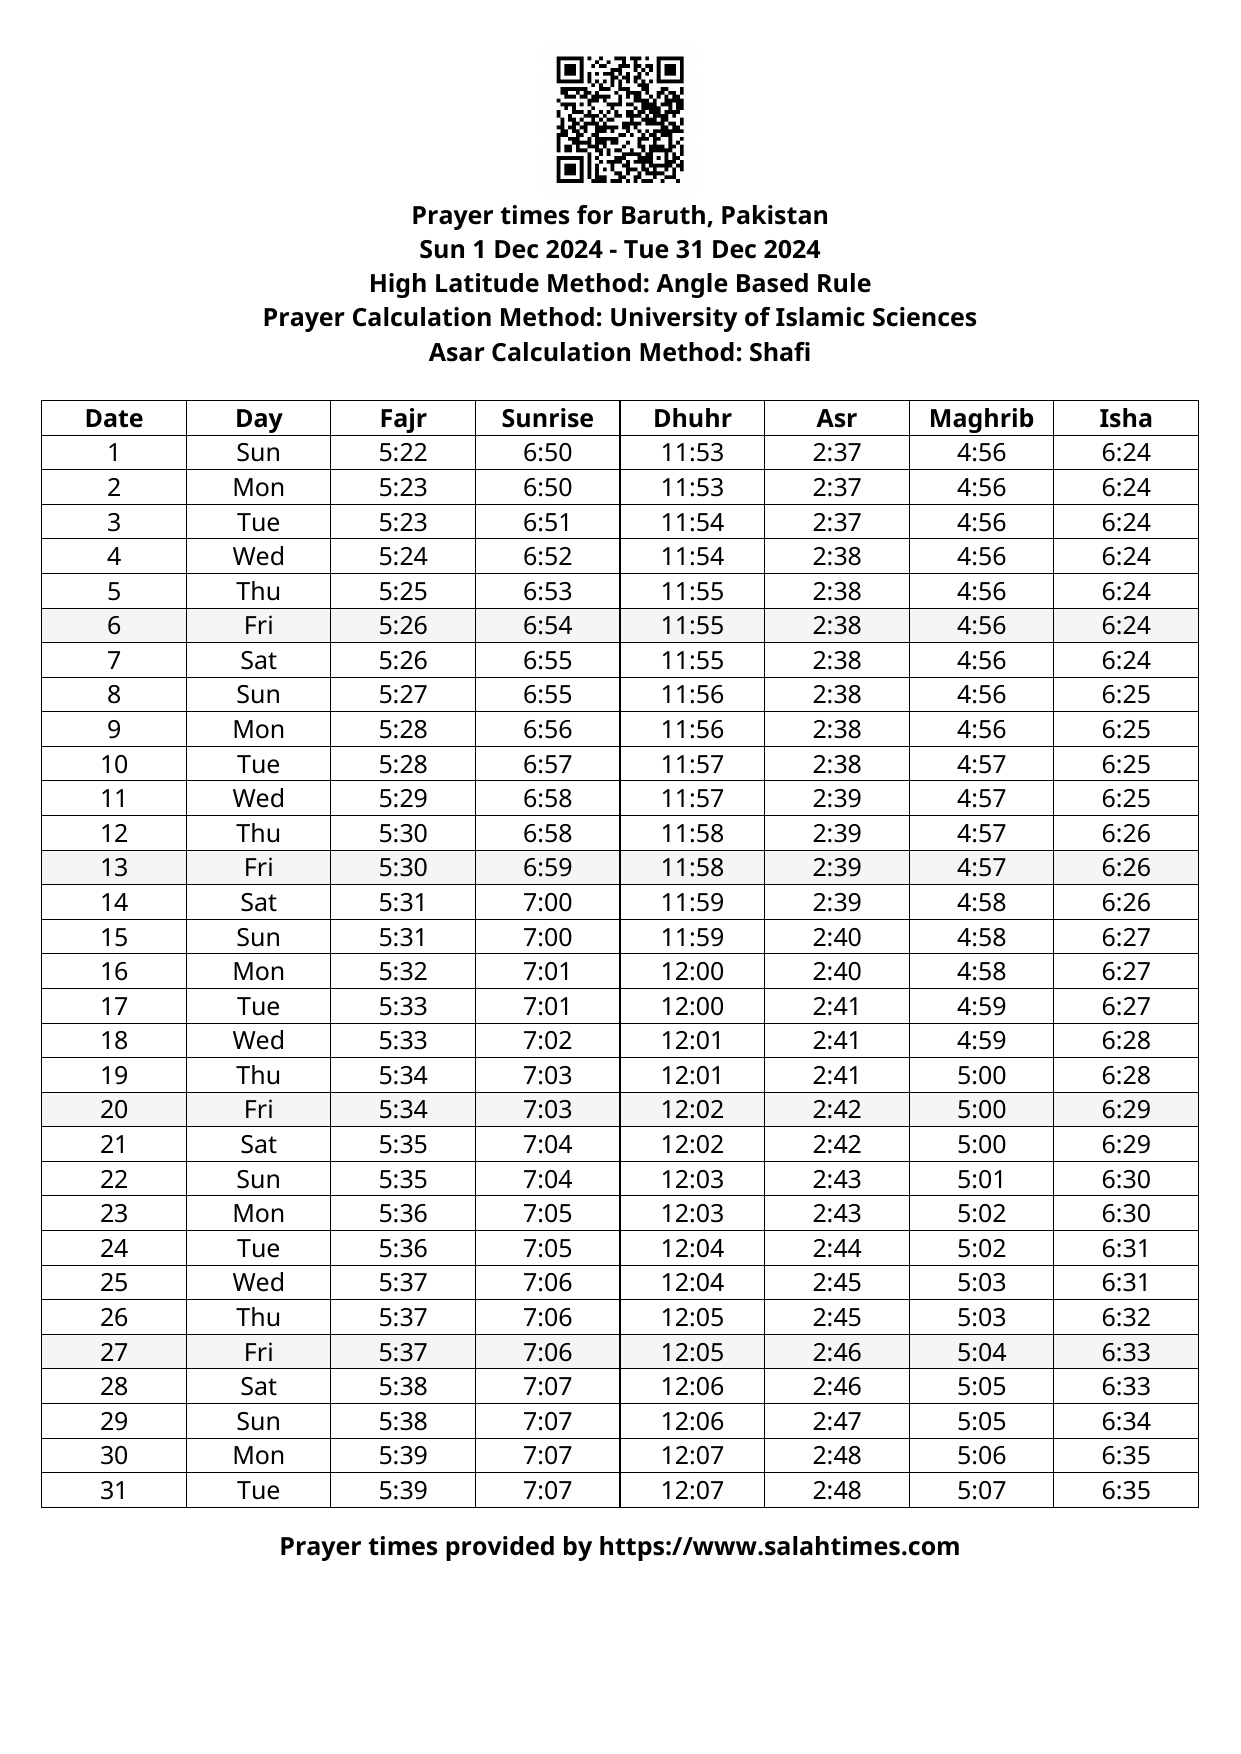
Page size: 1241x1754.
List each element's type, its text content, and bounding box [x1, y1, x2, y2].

table_cell 6:26 [1054, 816, 1198, 849]
table_cell 6:24 [1054, 574, 1198, 607]
table_cell 5:07 [910, 1473, 1053, 1507]
text Prayer Calculation Method: University of Islamic Sciences [42, 300, 1198, 334]
table_cell 12:04 [621, 1266, 764, 1299]
table_cell 6:55 [476, 678, 619, 711]
table_cell Mon [187, 712, 330, 746]
table_cell 6:59 [476, 851, 619, 884]
table_cell 2:43 [765, 1162, 909, 1195]
table_cell 7:03 [476, 1058, 619, 1092]
table_cell 4:57 [910, 781, 1053, 815]
table_cell 7:07 [476, 1439, 619, 1472]
table_cell Sun [187, 1404, 330, 1437]
table_cell 6:29 [1054, 1093, 1198, 1126]
table_cell 7:06 [476, 1335, 619, 1368]
table_cell 10 [42, 747, 186, 780]
table_cell 12:00 [621, 989, 764, 1022]
table_cell 11:54 [621, 505, 764, 538]
table_cell 5:30 [331, 851, 475, 884]
table_cell Mon [187, 1439, 330, 1472]
table_cell Tue [187, 747, 330, 780]
table_cell 5:26 [331, 643, 475, 677]
table_cell 11:56 [621, 678, 764, 711]
table_cell 5:34 [331, 1093, 475, 1126]
table_cell 5:03 [910, 1266, 1053, 1299]
table_cell 6:27 [1054, 920, 1198, 953]
table_cell Tue [187, 505, 330, 538]
table_cell 5:01 [910, 1162, 1053, 1195]
table_cell Fri [187, 1093, 330, 1126]
table_cell 7:06 [476, 1266, 619, 1299]
table_cell 12:01 [621, 1058, 764, 1092]
table_cell Tue [187, 989, 330, 1022]
table_cell 5:39 [331, 1473, 475, 1507]
table_cell 2:48 [765, 1473, 909, 1507]
table_cell 6:25 [1054, 781, 1198, 815]
table_cell 6:30 [1054, 1196, 1198, 1230]
table_cell 5:02 [910, 1196, 1053, 1230]
table_cell Mon [187, 954, 330, 988]
table_cell Sat [187, 1369, 330, 1403]
table_cell 2:40 [765, 920, 909, 953]
table_cell 20 [42, 1093, 186, 1126]
table_cell 12:05 [621, 1300, 764, 1334]
table_cell 6:24 [1054, 470, 1198, 504]
table_cell 15 [42, 920, 186, 953]
table_cell 6:28 [1054, 1024, 1198, 1057]
table_cell Wed [187, 539, 330, 573]
table_cell 4:56 [910, 470, 1053, 504]
table_cell 5:27 [331, 678, 475, 711]
table_cell Tue [187, 1473, 330, 1507]
table_cell 12:02 [621, 1127, 764, 1161]
table_cell 4:56 [910, 505, 1053, 538]
table_cell 31 [42, 1473, 186, 1507]
table_cell 11:56 [621, 712, 764, 746]
table_cell 11:55 [621, 609, 764, 642]
table_cell 2:42 [765, 1093, 909, 1126]
table_cell 6:25 [1054, 747, 1198, 780]
table_cell 4:56 [910, 436, 1053, 469]
table_cell 6:30 [1054, 1162, 1198, 1195]
table_cell 4:56 [910, 609, 1053, 642]
table_cell 2:46 [765, 1369, 909, 1403]
table_cell Fri [187, 609, 330, 642]
table_cell 26 [42, 1300, 186, 1334]
table_cell 6:51 [476, 505, 619, 538]
table_cell Tue [187, 1231, 330, 1264]
table_cell Sun [187, 678, 330, 711]
table_cell 4:59 [910, 989, 1053, 1022]
table_cell 4 [42, 539, 186, 573]
table_cell 12:07 [621, 1439, 764, 1472]
table_cell Sun [187, 1162, 330, 1195]
table_cell 7:04 [476, 1162, 619, 1195]
table_cell 6:24 [1054, 539, 1198, 573]
table_cell 16 [42, 954, 186, 988]
table_header Fajr [331, 401, 475, 434]
text Asar Calculation Method: Shafi [42, 334, 1198, 368]
table_cell 11:57 [621, 747, 764, 780]
text Prayer times provided by https://www.salahtimes.com [42, 1528, 1198, 1563]
table_cell 2:44 [765, 1231, 909, 1264]
table_cell 6:33 [1054, 1369, 1198, 1403]
table_cell 6:58 [476, 781, 619, 815]
table_cell 11:58 [621, 816, 764, 849]
table_cell 6:28 [1054, 1058, 1198, 1092]
table_cell 4:58 [910, 954, 1053, 988]
table_cell 24 [42, 1231, 186, 1264]
table_cell 6:31 [1054, 1231, 1198, 1264]
table_cell 5:34 [331, 1058, 475, 1092]
table_cell 12:01 [621, 1024, 764, 1057]
table_cell 2:38 [765, 643, 909, 677]
table_cell 5:36 [331, 1231, 475, 1264]
table_cell 2:37 [765, 505, 909, 538]
table_cell 11:58 [621, 851, 764, 884]
table_cell 6:32 [1054, 1300, 1198, 1334]
table_cell 7:04 [476, 1127, 619, 1161]
table_cell 6:50 [476, 470, 619, 504]
table_cell 6:29 [1054, 1127, 1198, 1161]
table_cell 27 [42, 1335, 186, 1368]
table_cell 4:58 [910, 920, 1053, 953]
table_cell 5:26 [331, 609, 475, 642]
table_cell 6:24 [1054, 643, 1198, 677]
table_cell 5:37 [331, 1335, 475, 1368]
table_cell 2:37 [765, 436, 909, 469]
table_header Asr [765, 401, 909, 434]
table_cell 30 [42, 1439, 186, 1472]
table_header Isha [1054, 401, 1198, 434]
table_cell 7:01 [476, 954, 619, 988]
table_cell 12:07 [621, 1473, 764, 1507]
table_cell Wed [187, 1266, 330, 1299]
table_cell Mon [187, 1196, 330, 1230]
table_cell 6:24 [1054, 505, 1198, 538]
table_cell 2:39 [765, 781, 909, 815]
table_cell 12:02 [621, 1093, 764, 1126]
table_cell 9 [42, 712, 186, 746]
table_cell 5:23 [331, 470, 475, 504]
table_cell 6:53 [476, 574, 619, 607]
table_cell 23 [42, 1196, 186, 1230]
table_header Dhuhr [621, 401, 764, 434]
table_cell 5:22 [331, 436, 475, 469]
table_cell Fri [187, 1335, 330, 1368]
table_cell 2:39 [765, 885, 909, 919]
table_cell 7:05 [476, 1231, 619, 1264]
table_cell 5:31 [331, 885, 475, 919]
table_cell 2 [42, 470, 186, 504]
table_cell 6:56 [476, 712, 619, 746]
text Sun 1 Dec 2024 - Tue 31 Dec 2024 [42, 232, 1198, 266]
table_cell 6:27 [1054, 954, 1198, 988]
table_cell Thu [187, 1300, 330, 1334]
table_cell 2:41 [765, 989, 909, 1022]
picture [542, 41, 699, 198]
table_cell 2:41 [765, 1058, 909, 1092]
table_cell 11:59 [621, 885, 764, 919]
table_cell 7:02 [476, 1024, 619, 1057]
table_cell 5:30 [331, 816, 475, 849]
table_cell 7 [42, 643, 186, 677]
table_cell 5:00 [910, 1093, 1053, 1126]
table_cell Thu [187, 1058, 330, 1092]
table_cell 6:24 [1054, 436, 1198, 469]
table_cell Mon [187, 470, 330, 504]
table_cell 7:07 [476, 1473, 619, 1507]
table_cell 2:39 [765, 851, 909, 884]
table_cell 19 [42, 1058, 186, 1092]
table_cell 4:57 [910, 851, 1053, 884]
table_cell 5:04 [910, 1335, 1053, 1368]
table_cell 2:38 [765, 574, 909, 607]
table_cell 6 [42, 609, 186, 642]
table_cell 2:46 [765, 1335, 909, 1368]
table_cell 17 [42, 989, 186, 1022]
table_cell 5:32 [331, 954, 475, 988]
table_cell 5:29 [331, 781, 475, 815]
table_cell 5:31 [331, 920, 475, 953]
table_header Sunrise [476, 401, 619, 434]
table_cell 4:56 [910, 643, 1053, 677]
table_cell 4:56 [910, 712, 1053, 746]
table_cell 5:00 [910, 1127, 1053, 1161]
table_cell 5:06 [910, 1439, 1053, 1472]
table_cell 12:03 [621, 1162, 764, 1195]
table_cell 2:38 [765, 747, 909, 780]
table_cell 4:57 [910, 816, 1053, 849]
table_cell 25 [42, 1266, 186, 1299]
table_cell 11:55 [621, 574, 764, 607]
table_cell 2:47 [765, 1404, 909, 1437]
table_cell 2:37 [765, 470, 909, 504]
table_cell 2:48 [765, 1439, 909, 1472]
table_cell 5:00 [910, 1058, 1053, 1092]
table_cell 5:33 [331, 989, 475, 1022]
table_cell 7:01 [476, 989, 619, 1022]
table_cell 2:45 [765, 1300, 909, 1334]
table_cell 7:07 [476, 1369, 619, 1403]
table_cell 21 [42, 1127, 186, 1161]
table_cell Thu [187, 816, 330, 849]
table_cell 5:25 [331, 574, 475, 607]
table_cell 2:38 [765, 712, 909, 746]
table_cell Sat [187, 643, 330, 677]
table_cell 6:55 [476, 643, 619, 677]
table_cell 4:56 [910, 678, 1053, 711]
table_cell 6:34 [1054, 1404, 1198, 1437]
table_cell 13 [42, 851, 186, 884]
table_cell 5:36 [331, 1196, 475, 1230]
text High Latitude Method: Angle Based Rule [42, 266, 1198, 300]
table_cell 11:57 [621, 781, 764, 815]
table_cell 7:00 [476, 885, 619, 919]
table_cell 5:23 [331, 505, 475, 538]
table_cell 5:05 [910, 1404, 1053, 1437]
table_cell 12:06 [621, 1369, 764, 1403]
table_cell 5:05 [910, 1369, 1053, 1403]
table_cell Wed [187, 1024, 330, 1057]
table_cell 6:27 [1054, 989, 1198, 1022]
table_cell 7:07 [476, 1404, 619, 1437]
table_cell Thu [187, 574, 330, 607]
table_cell 5:24 [331, 539, 475, 573]
table_cell 1 [42, 436, 186, 469]
table_cell 11:54 [621, 539, 764, 573]
table_cell 6:54 [476, 609, 619, 642]
table_cell 3 [42, 505, 186, 538]
table_cell Sat [187, 885, 330, 919]
table_cell Wed [187, 781, 330, 815]
table_cell 29 [42, 1404, 186, 1437]
table_cell 4:56 [910, 574, 1053, 607]
table_cell 2:40 [765, 954, 909, 988]
table_cell 2:39 [765, 816, 909, 849]
table_cell Fri [187, 851, 330, 884]
table_cell Sat [187, 1127, 330, 1161]
table_header Date [42, 401, 186, 434]
table_cell 12:05 [621, 1335, 764, 1368]
table_cell 5:38 [331, 1369, 475, 1403]
table_cell 2:38 [765, 609, 909, 642]
table_cell 11:53 [621, 436, 764, 469]
table_cell 5:35 [331, 1127, 475, 1161]
text Prayer times for Baruth, Pakistan [42, 198, 1198, 232]
table_cell 28 [42, 1369, 186, 1403]
table_cell 2:45 [765, 1266, 909, 1299]
table_cell 11 [42, 781, 186, 815]
table_cell 6:25 [1054, 712, 1198, 746]
table_cell Sun [187, 920, 330, 953]
table_cell 4:58 [910, 885, 1053, 919]
table_cell 7:06 [476, 1300, 619, 1334]
table_header Day [187, 401, 330, 434]
table_cell 12:04 [621, 1231, 764, 1264]
table_cell 14 [42, 885, 186, 919]
table_cell 5:35 [331, 1162, 475, 1195]
table_cell 6:52 [476, 539, 619, 573]
table_cell 6:25 [1054, 678, 1198, 711]
table_cell 5:28 [331, 712, 475, 746]
table_header Maghrib [910, 401, 1053, 434]
table_cell 6:35 [1054, 1439, 1198, 1472]
table_cell 5 [42, 574, 186, 607]
table_cell 5:02 [910, 1231, 1053, 1264]
table_cell 7:03 [476, 1093, 619, 1126]
table_cell 7:05 [476, 1196, 619, 1230]
table_cell 12:00 [621, 954, 764, 988]
table_cell 6:33 [1054, 1335, 1198, 1368]
table_cell 6:26 [1054, 851, 1198, 884]
table_cell 12 [42, 816, 186, 849]
table_cell 4:56 [910, 539, 1053, 573]
table_cell 18 [42, 1024, 186, 1057]
table_cell 12:06 [621, 1404, 764, 1437]
table_cell Sun [187, 436, 330, 469]
table_cell 6:58 [476, 816, 619, 849]
table_cell 6:57 [476, 747, 619, 780]
table_cell 7:00 [476, 920, 619, 953]
table_cell 11:59 [621, 920, 764, 953]
table_cell 6:50 [476, 436, 619, 469]
table_cell 5:33 [331, 1024, 475, 1057]
table_cell 11:55 [621, 643, 764, 677]
table_cell 5:03 [910, 1300, 1053, 1334]
table_cell 12:03 [621, 1196, 764, 1230]
table_cell 11:53 [621, 470, 764, 504]
table_cell 5:28 [331, 747, 475, 780]
table_cell 5:37 [331, 1266, 475, 1299]
table_cell 2:41 [765, 1024, 909, 1057]
table_cell 22 [42, 1162, 186, 1195]
table_cell 2:43 [765, 1196, 909, 1230]
table_cell 2:38 [765, 539, 909, 573]
table_cell 4:59 [910, 1024, 1053, 1057]
table_cell 5:37 [331, 1300, 475, 1334]
table_cell 2:42 [765, 1127, 909, 1161]
table_cell 5:39 [331, 1439, 475, 1472]
table_cell 4:57 [910, 747, 1053, 780]
table_cell 6:26 [1054, 885, 1198, 919]
table_cell 8 [42, 678, 186, 711]
table_cell 2:38 [765, 678, 909, 711]
table_cell 6:35 [1054, 1473, 1198, 1507]
table_cell 5:38 [331, 1404, 475, 1437]
table_cell 6:24 [1054, 609, 1198, 642]
table_cell 6:31 [1054, 1266, 1198, 1299]
